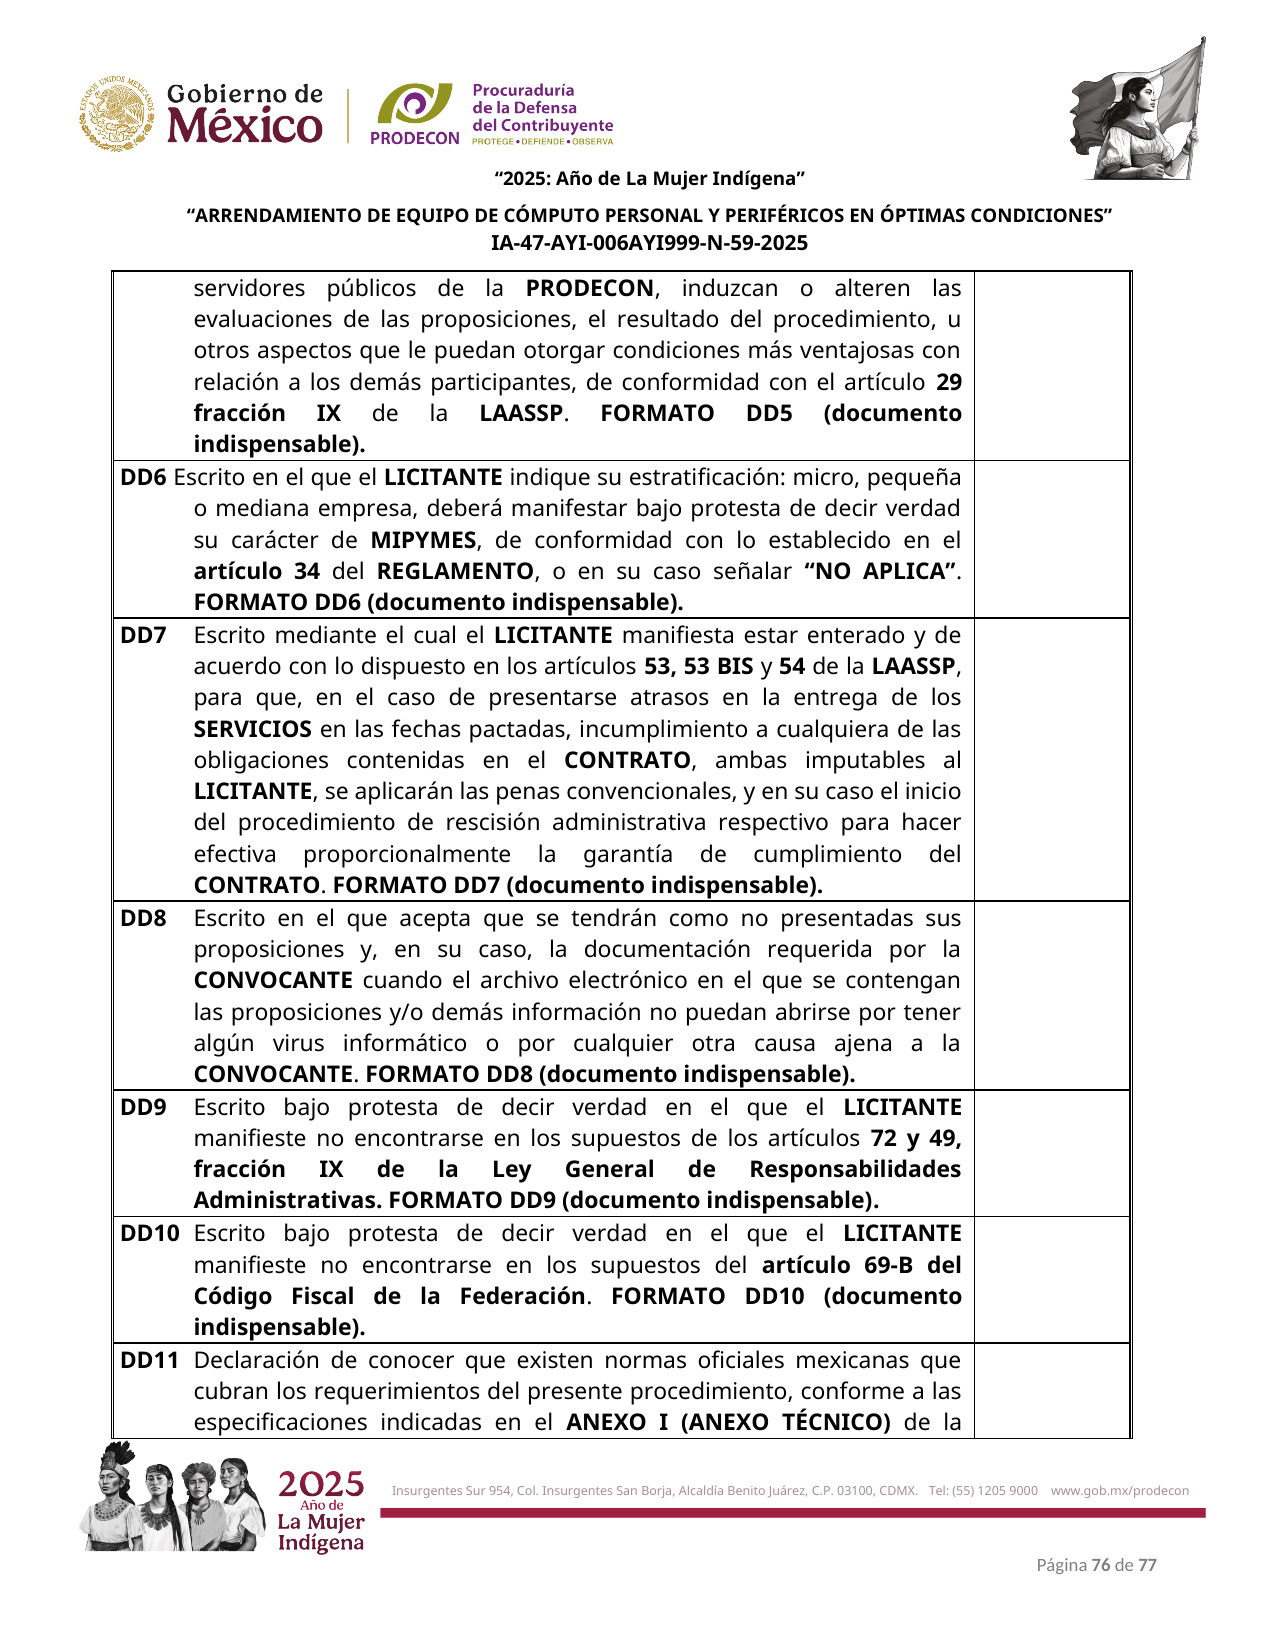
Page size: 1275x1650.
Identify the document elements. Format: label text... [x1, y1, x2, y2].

table_cell [975, 1217, 1129, 1342]
table_cell [975, 272, 1129, 459]
table_cell [975, 1091, 1129, 1216]
table_cell [975, 902, 1129, 1089]
table_cell DD9 Escrito bajo protesta de decir verdad en el que el LICITANTE manifieste no encontrarse en los supuestos de los artículos 72 y 49, fracción IX de la Ley General de Responsabilidades Administrativas. FORMATO DD9 (documento indispensable). [114, 1091, 974, 1216]
table_cell DD8 Escrito en el que acepta que se tendrán como no presentadas sus proposiciones y, en su caso, la documentación requerida por la CONVOCANTE cuando el archivo electrónico en el que se contengan las proposiciones y/o demás información no puedan abrirse por tener algún virus informático o por cualquier otra causa ajena a la CONVOCANTE. FORMATO DD8 (documento indispensable). [114, 902, 974, 1089]
table_cell [975, 461, 1129, 617]
table_cell [975, 1344, 1129, 1438]
table_cell DD6 Escrito en el que el LICITANTE indique su estratificación: micro, pequeña o mediana empresa, deberá manifestar bajo protesta de decir verdad su carácter de MIPYMES, de conformidad con lo establecido en el artículo 34 del REGLAMENTO, o en su caso señalar “NO APLICA”. FORMATO DD6 (documento indispensable). [114, 461, 974, 617]
picture [70, 1434, 1220, 1560]
picture [67, 28, 1217, 185]
table_cell DD7 Escrito mediante el cual el LICITANTE manifiesta estar enterado y de acuerdo con lo dispuesto en los artículos 53, 53 BIS y 54 de la LAASSP, para que, en el caso de presentarse atrasos en la entrega de los SERVICIOS en las fechas pactadas, incumplimiento a cualquiera de las obligaciones contenidas en el CONTRATO, ambas imputables al LICITANTE, se aplicarán las penas convencionales, y en su caso el inicio del procedimiento de rescisión administrativa respectivo para hacer efectiva proporcionalmente la garantía de cumplimiento del CONTRATO. FORMATO DD7 (documento indispensable). [114, 619, 974, 900]
table_cell DD10 Escrito bajo protesta de decir verdad en el que el LICITANTE manifieste no encontrarse en los supuestos del artículo 69-B del Código Fiscal de la Federación. FORMATO DD10 (documento indispensable). [114, 1217, 974, 1342]
table_cell [975, 619, 1129, 900]
